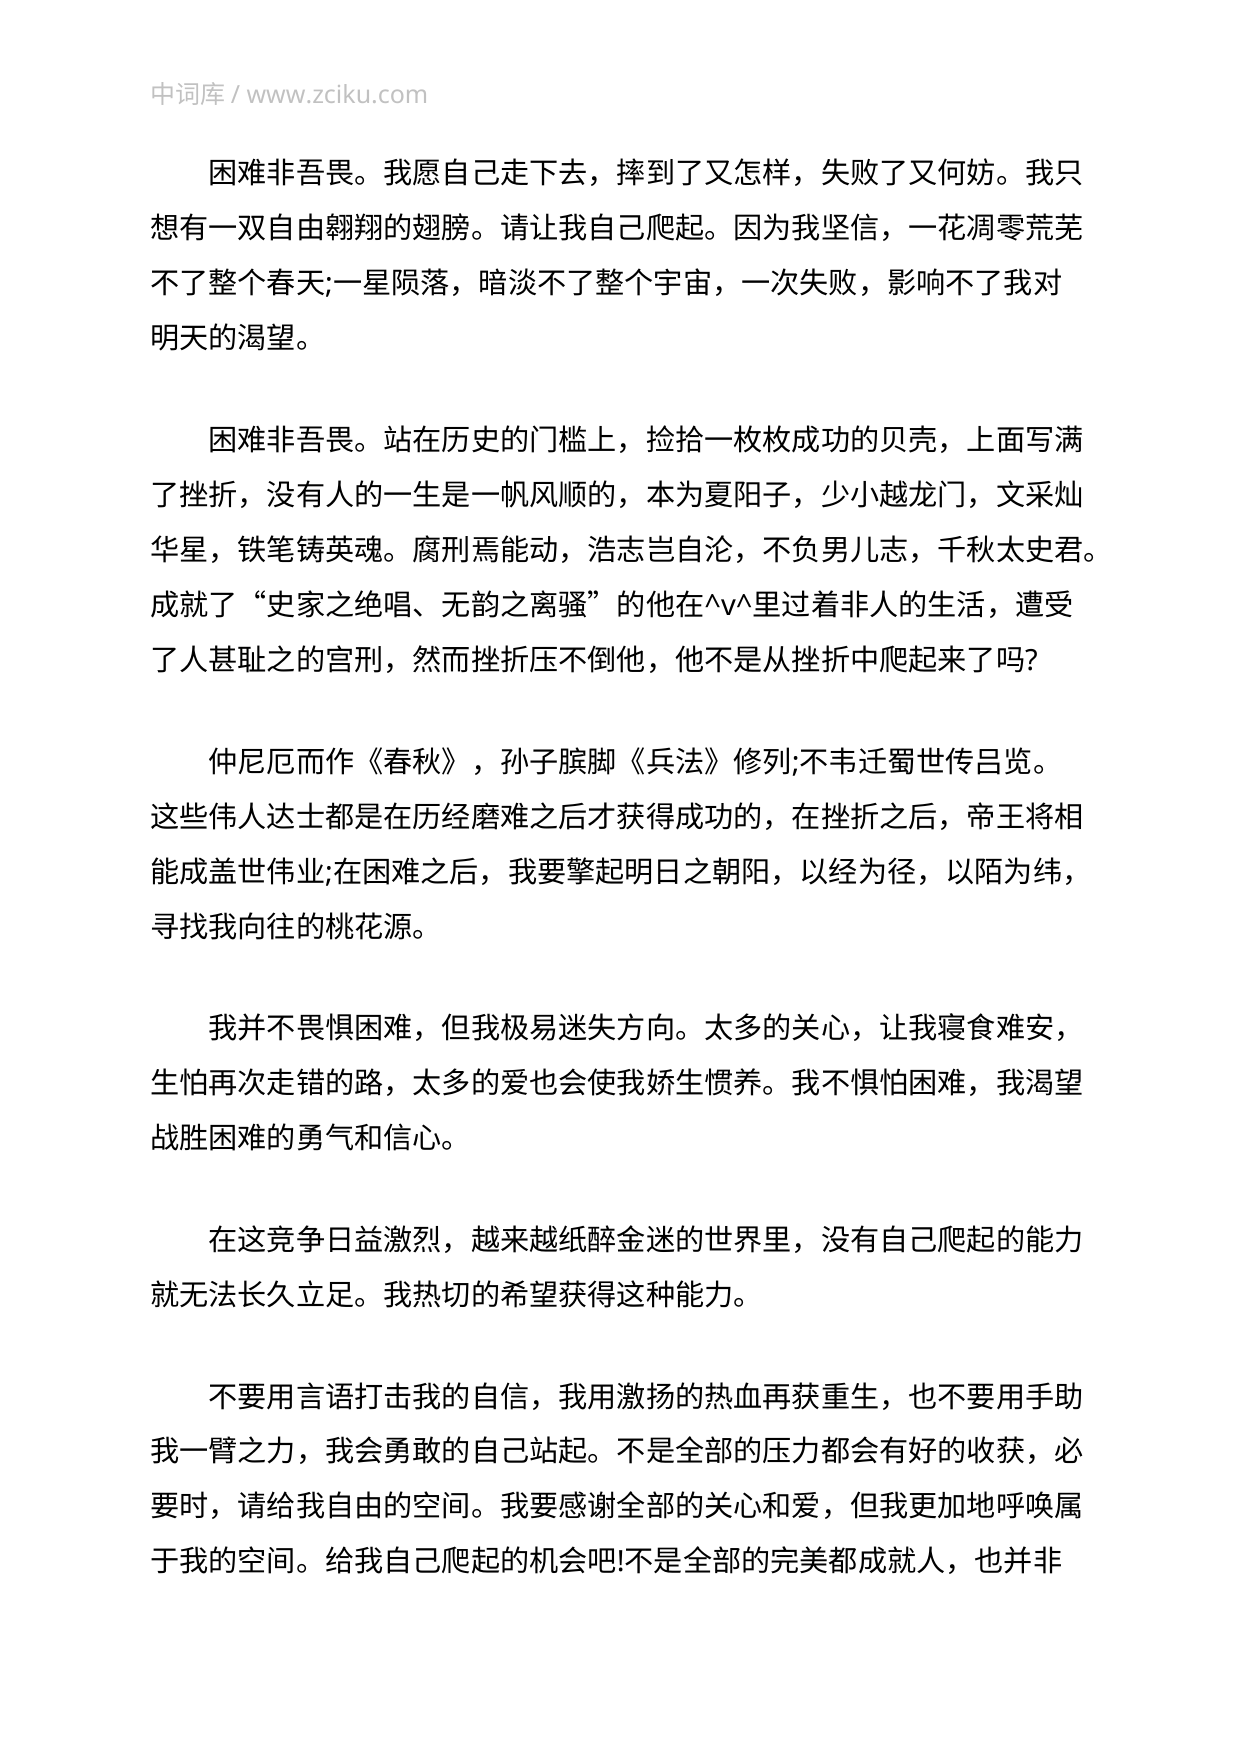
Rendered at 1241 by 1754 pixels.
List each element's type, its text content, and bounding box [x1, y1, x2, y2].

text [150, 1373, 1090, 1580]
text 在这竞争日益激烈，越来越纸醉金迷的世界里，没有自己爬起的能力就无法长久立足。我热切的希望获得这种能力。 [150, 1216, 1090, 1314]
text 仲尼厄而作《春秋》，孙子膑脚《兵法》修列;不韦迁蜀世传吕览。这些伟人达士都是在历经磨难之后才获得成功的，在挫折之后，帝王将相能成盖世伟业;在困难之后，我要擎起明日之朝阳，以经为径，以陌为纬，寻找我向往的桃花源。 [150, 738, 1090, 945]
text 我并不畏惧困难，但我极易迷失方向。太多的关心，让我寝食难安，生怕再次走错的路，太多的爱也会使我娇生惯养。我不惧怕困难，我渴望战胜困难的勇气和信心。 [150, 1005, 1090, 1157]
text 困难非吾畏。站在历史的门槛上，捡拾一枚枚成功的贝壳，上面写满了挫折，没有人的一生是一帆风顺的，本为夏阳子，少小越龙门，文采灿华星，铁笔铸英魂。腐刑焉能动，浩志岂自沦，不负男儿志，千秋太史君。成就了“史家之绝唱、无韵之离骚”的他在^v^里过着非人的生活，遭受了人甚耻之的宫刑，然而挫折压不倒他，他不是从挫折中爬起来了吗? [150, 417, 1090, 679]
text 困难非吾畏。我愿自己走下去，摔到了又怎样，失败了又何妨。我只想有一双自由翱翔的翅膀。请让我自己爬起。因为我坚信，一花凋零荒芜不了整个春天;一星陨落，暗淡不了整个宇宙，一次失败，影响不了我对明天的渴望。 [150, 150, 1090, 357]
